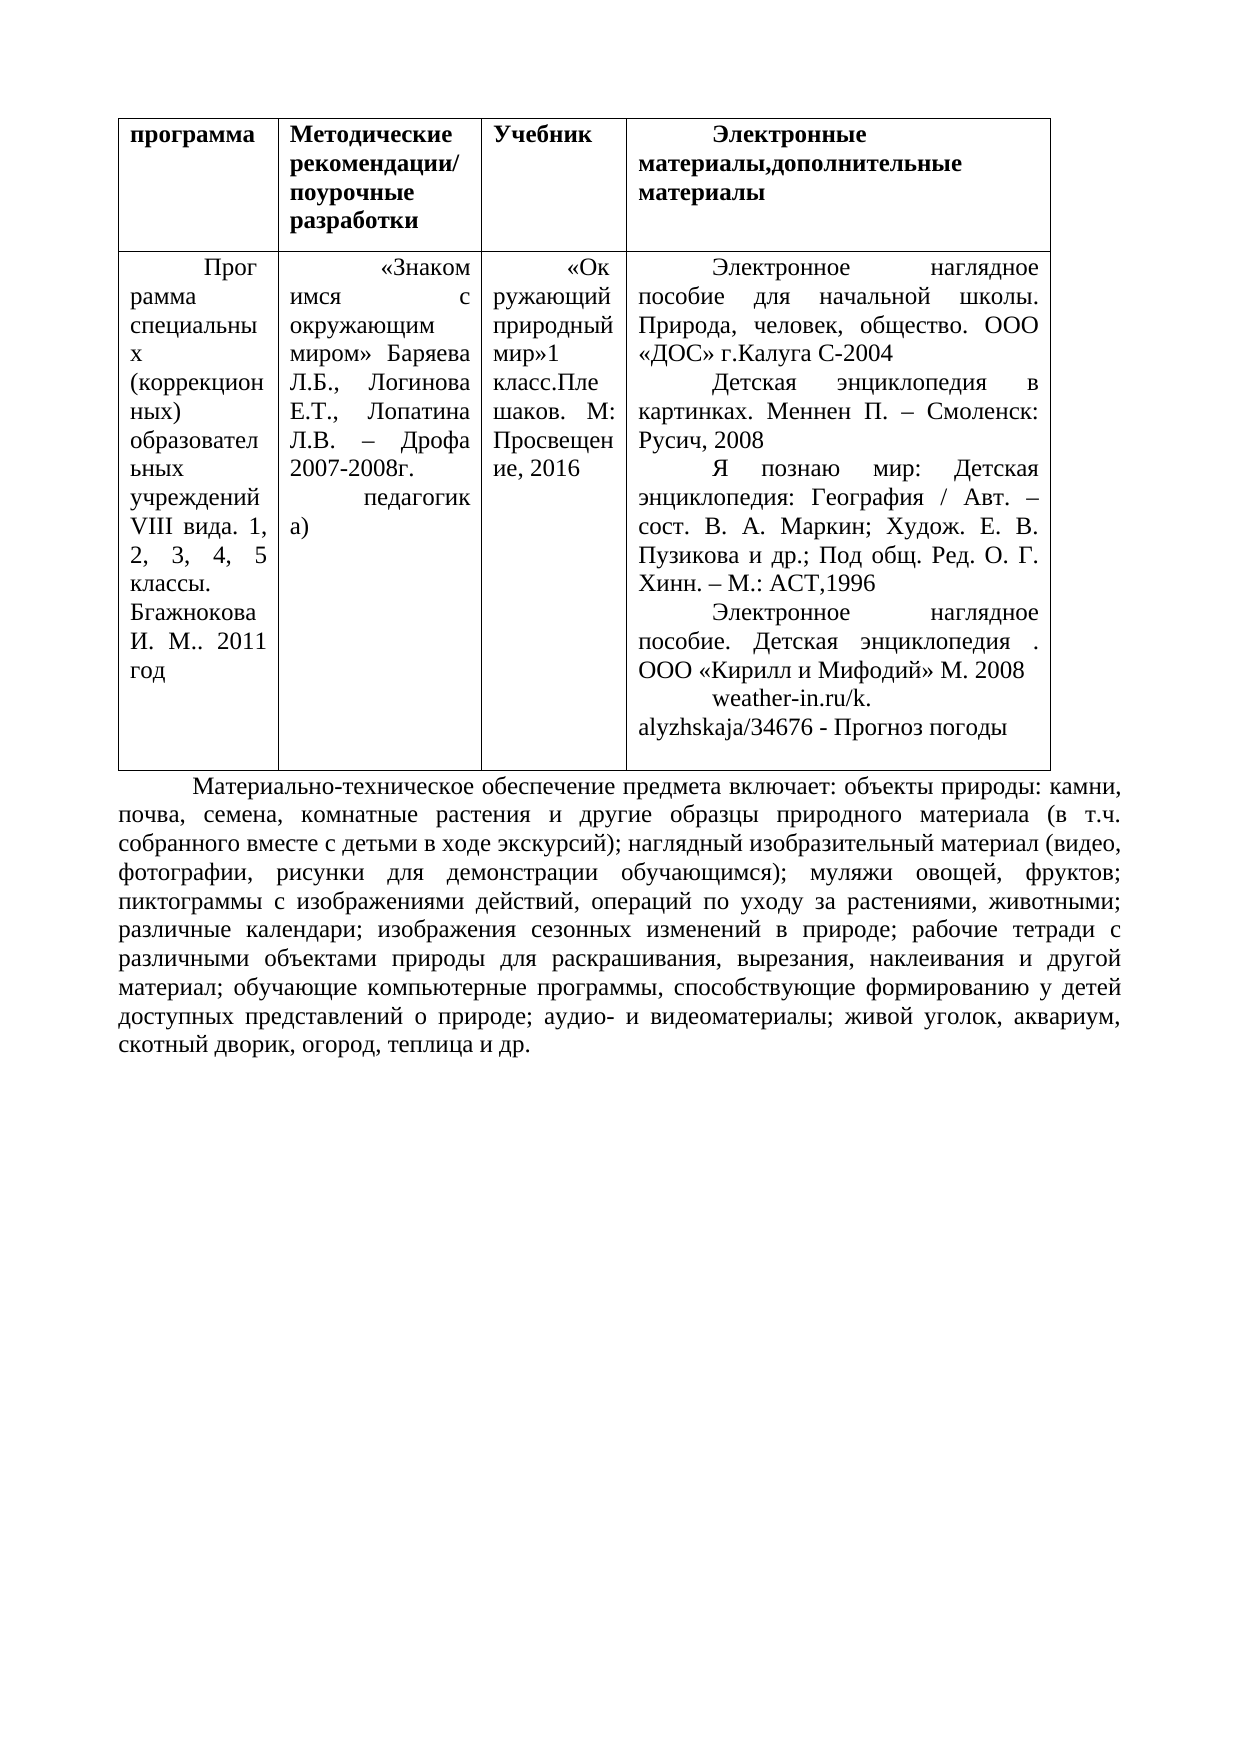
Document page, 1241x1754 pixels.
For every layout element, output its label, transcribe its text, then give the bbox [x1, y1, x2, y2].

table_cell «Окружающий природный мир»1 класс.Плешаков. М: Просвещение, 2016 [482, 252, 626, 770]
table_header Методические рекомендации/поурочные разработки [279, 119, 481, 251]
text Материально-техническое обеспечение предмета включает: объекты природы: камни, почва, семена, комнатные растения и другие образцы природного материала (в т.ч. собранного вместе с детьми в ходе экскурсий); наглядный изобразительный материал (видео, фотографии, рисунки для демонстрации обучающимся); муляжи овощей, фруктов; пиктограммы с изображениями действий, операций по уходу за растениями, животными; различные календари; изображения сезонных изменений в природе; рабочие тетради с различными объектами природы для раскрашивания, вырезания, наклеивания и другой материал; обучающие компьютерные программы, способствующие формированию у детей доступных представлений о природе; аудио- и видеоматериалы; живой уголок, аквариум, скотный дворик, огород, теплица и др. [118, 771, 1122, 1058]
table_header программа [119, 119, 278, 251]
table_header Электронные материалы,дополнительные материалы [627, 119, 1050, 251]
table_cell Программа специальных (коррекционных) образовательных учреждений VIII вида. 1, 2, 3, 4, 5 классы. Бгажнокова И. М.. 2011 год [119, 252, 278, 770]
table_cell «Знакомимся с окружающим миром» Баряева Л.Б., Логинова Е.Т., Лопатина Л.В. – Дрофа 2007-2008г. педагогика) [279, 252, 481, 770]
table_header Учебник [482, 119, 626, 251]
table_cell Электронное наглядное пособие для начальной школы. Природа, человек, общество. ООО «ДОС» г.Калуга С-2004 Детская энциклопедия в картинках. Меннен П. – Смоленск: Русич, 2008 Я познаю мир: Детская энциклопедия: География / Авт. – сост. В. А. Маркин; Худож. Е. В. Пузикова и др.; Под общ. Ред. О. Г. Хинн. – М.: АСТ,1996 Электронное наглядное пособие. Детская энциклопедия . ООО «Кирилл и Мифодий» М. 2008 weather-in.ru/k. alyzhskaja/34676 - Прогноз погоды [627, 252, 1050, 770]
